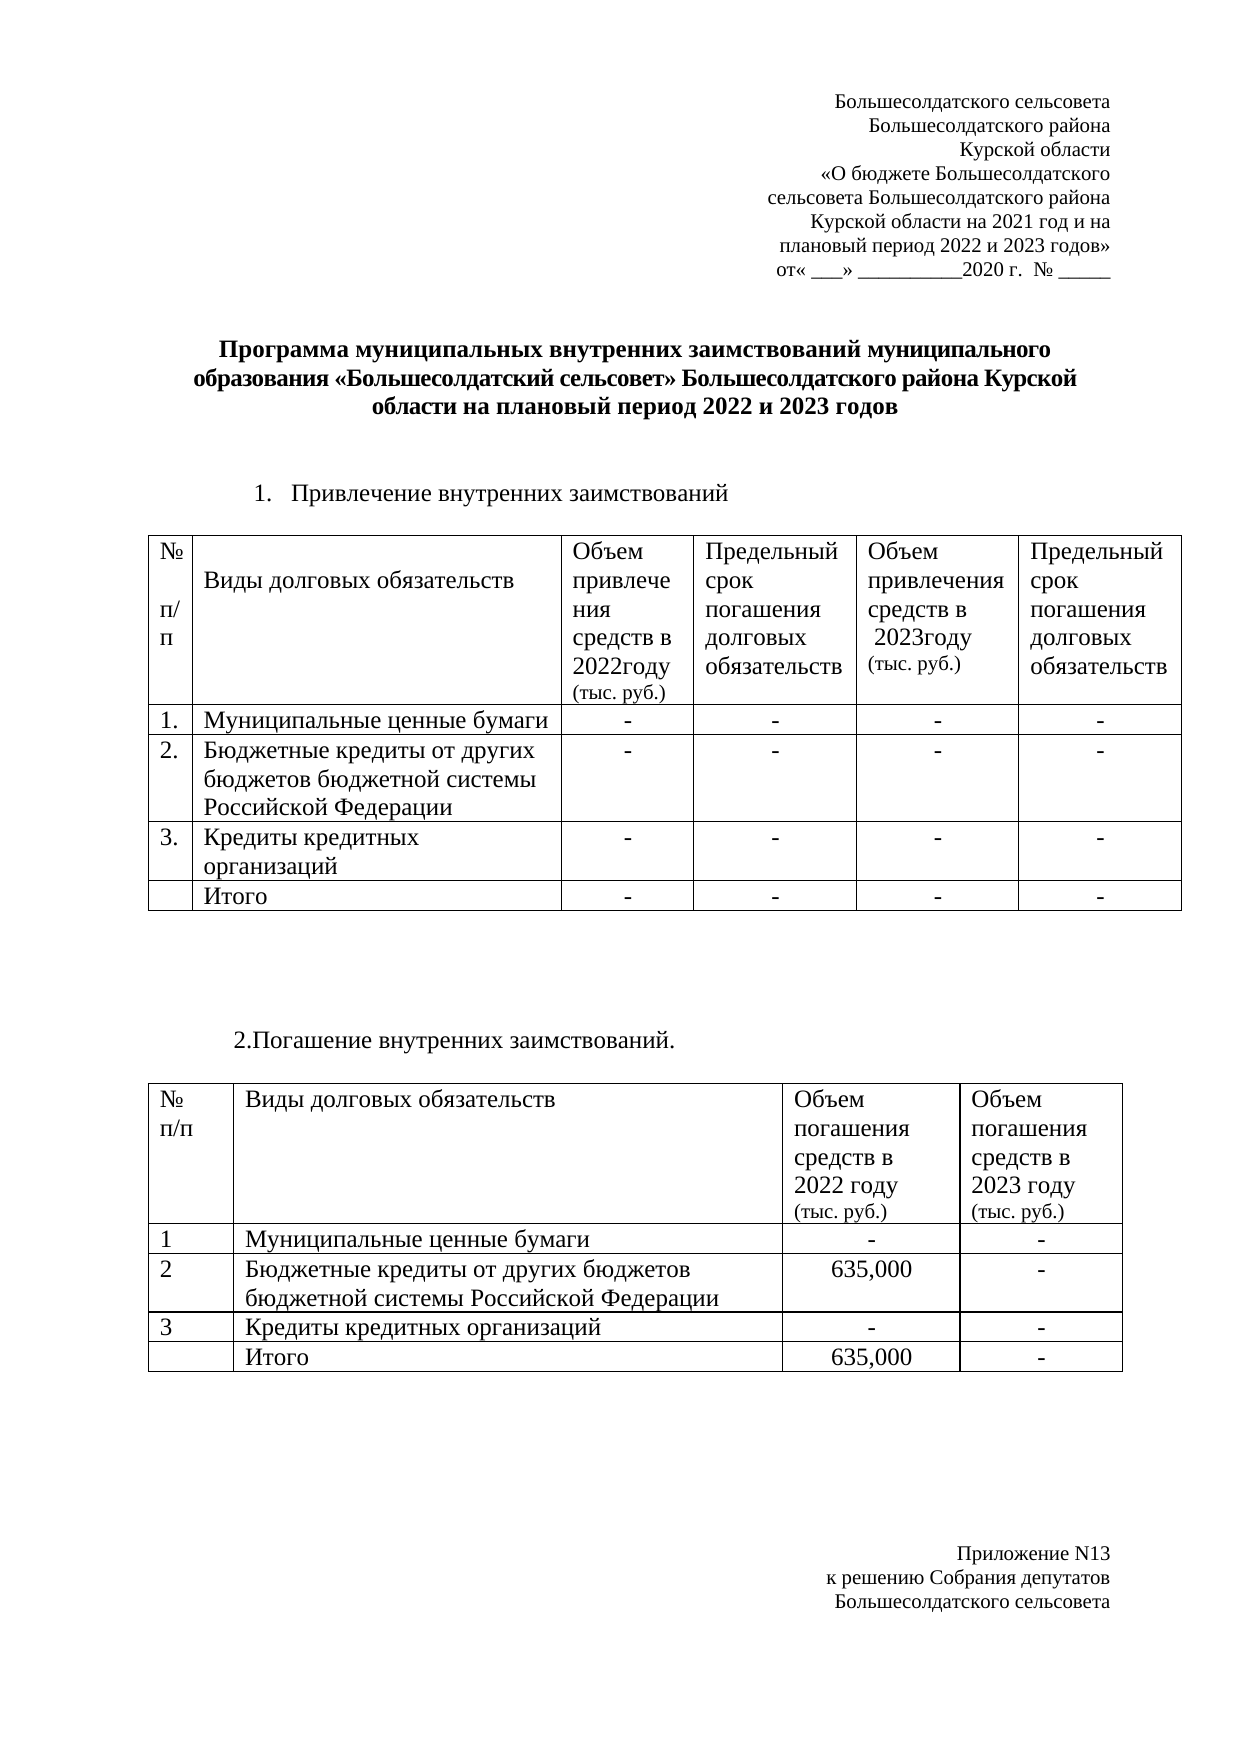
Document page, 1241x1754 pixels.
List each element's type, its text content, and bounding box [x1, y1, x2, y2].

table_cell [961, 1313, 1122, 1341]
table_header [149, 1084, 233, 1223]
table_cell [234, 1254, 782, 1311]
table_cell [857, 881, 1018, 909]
text Курской области на 2021 год и на [159, 209, 1110, 233]
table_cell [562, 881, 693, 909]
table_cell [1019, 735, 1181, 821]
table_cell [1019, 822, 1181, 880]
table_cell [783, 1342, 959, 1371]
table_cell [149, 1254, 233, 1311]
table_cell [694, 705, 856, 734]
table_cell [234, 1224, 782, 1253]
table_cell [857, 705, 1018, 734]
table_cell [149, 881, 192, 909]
text сельсовета Большесолдатского района [159, 185, 1110, 209]
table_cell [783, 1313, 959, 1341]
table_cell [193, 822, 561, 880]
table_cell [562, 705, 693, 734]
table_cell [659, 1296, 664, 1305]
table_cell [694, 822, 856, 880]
text 2.Погашение внутренних заимствований. [159, 1026, 1110, 1054]
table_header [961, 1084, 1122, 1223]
text к решению Собрания депутатов [159, 1564, 1110, 1589]
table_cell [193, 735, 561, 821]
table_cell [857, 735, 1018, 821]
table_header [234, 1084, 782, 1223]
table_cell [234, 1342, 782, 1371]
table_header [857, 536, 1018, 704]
text Приложение N13 [159, 1541, 1110, 1564]
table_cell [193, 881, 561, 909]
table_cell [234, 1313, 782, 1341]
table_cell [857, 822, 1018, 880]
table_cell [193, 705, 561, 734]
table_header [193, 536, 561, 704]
text «О бюджете Большесолдатского [159, 161, 1110, 185]
list Привлечение внутренних заимствований [253, 478, 1110, 506]
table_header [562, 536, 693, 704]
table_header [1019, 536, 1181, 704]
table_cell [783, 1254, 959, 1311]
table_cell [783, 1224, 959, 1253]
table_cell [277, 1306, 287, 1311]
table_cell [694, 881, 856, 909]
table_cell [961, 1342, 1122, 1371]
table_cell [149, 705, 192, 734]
text Большесолдатского сельсовета [159, 89, 1110, 113]
subtitle Программа муниципальных внутренних заимствований муниципального образования «Большесолдатский сельсовет» Большесолдатского района Курской области на плановый период 2022 и 2023 годов [159, 334, 1110, 420]
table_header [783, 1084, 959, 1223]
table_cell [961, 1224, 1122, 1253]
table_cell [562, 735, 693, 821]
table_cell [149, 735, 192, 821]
text от« ___» __________2020 г. № _____ [159, 257, 1110, 281]
text Курской области [159, 137, 1110, 161]
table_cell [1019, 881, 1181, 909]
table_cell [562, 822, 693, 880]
text Большесолдатского района [159, 113, 1110, 137]
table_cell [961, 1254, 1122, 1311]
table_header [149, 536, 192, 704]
text плановый период 2022 и 2023 годов» [159, 233, 1110, 257]
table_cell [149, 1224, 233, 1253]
text Большесолдатского сельсовета [159, 1589, 1110, 1613]
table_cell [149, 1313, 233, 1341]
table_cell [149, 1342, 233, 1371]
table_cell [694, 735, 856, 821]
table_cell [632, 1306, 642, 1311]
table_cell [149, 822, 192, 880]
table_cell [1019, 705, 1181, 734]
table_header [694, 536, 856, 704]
